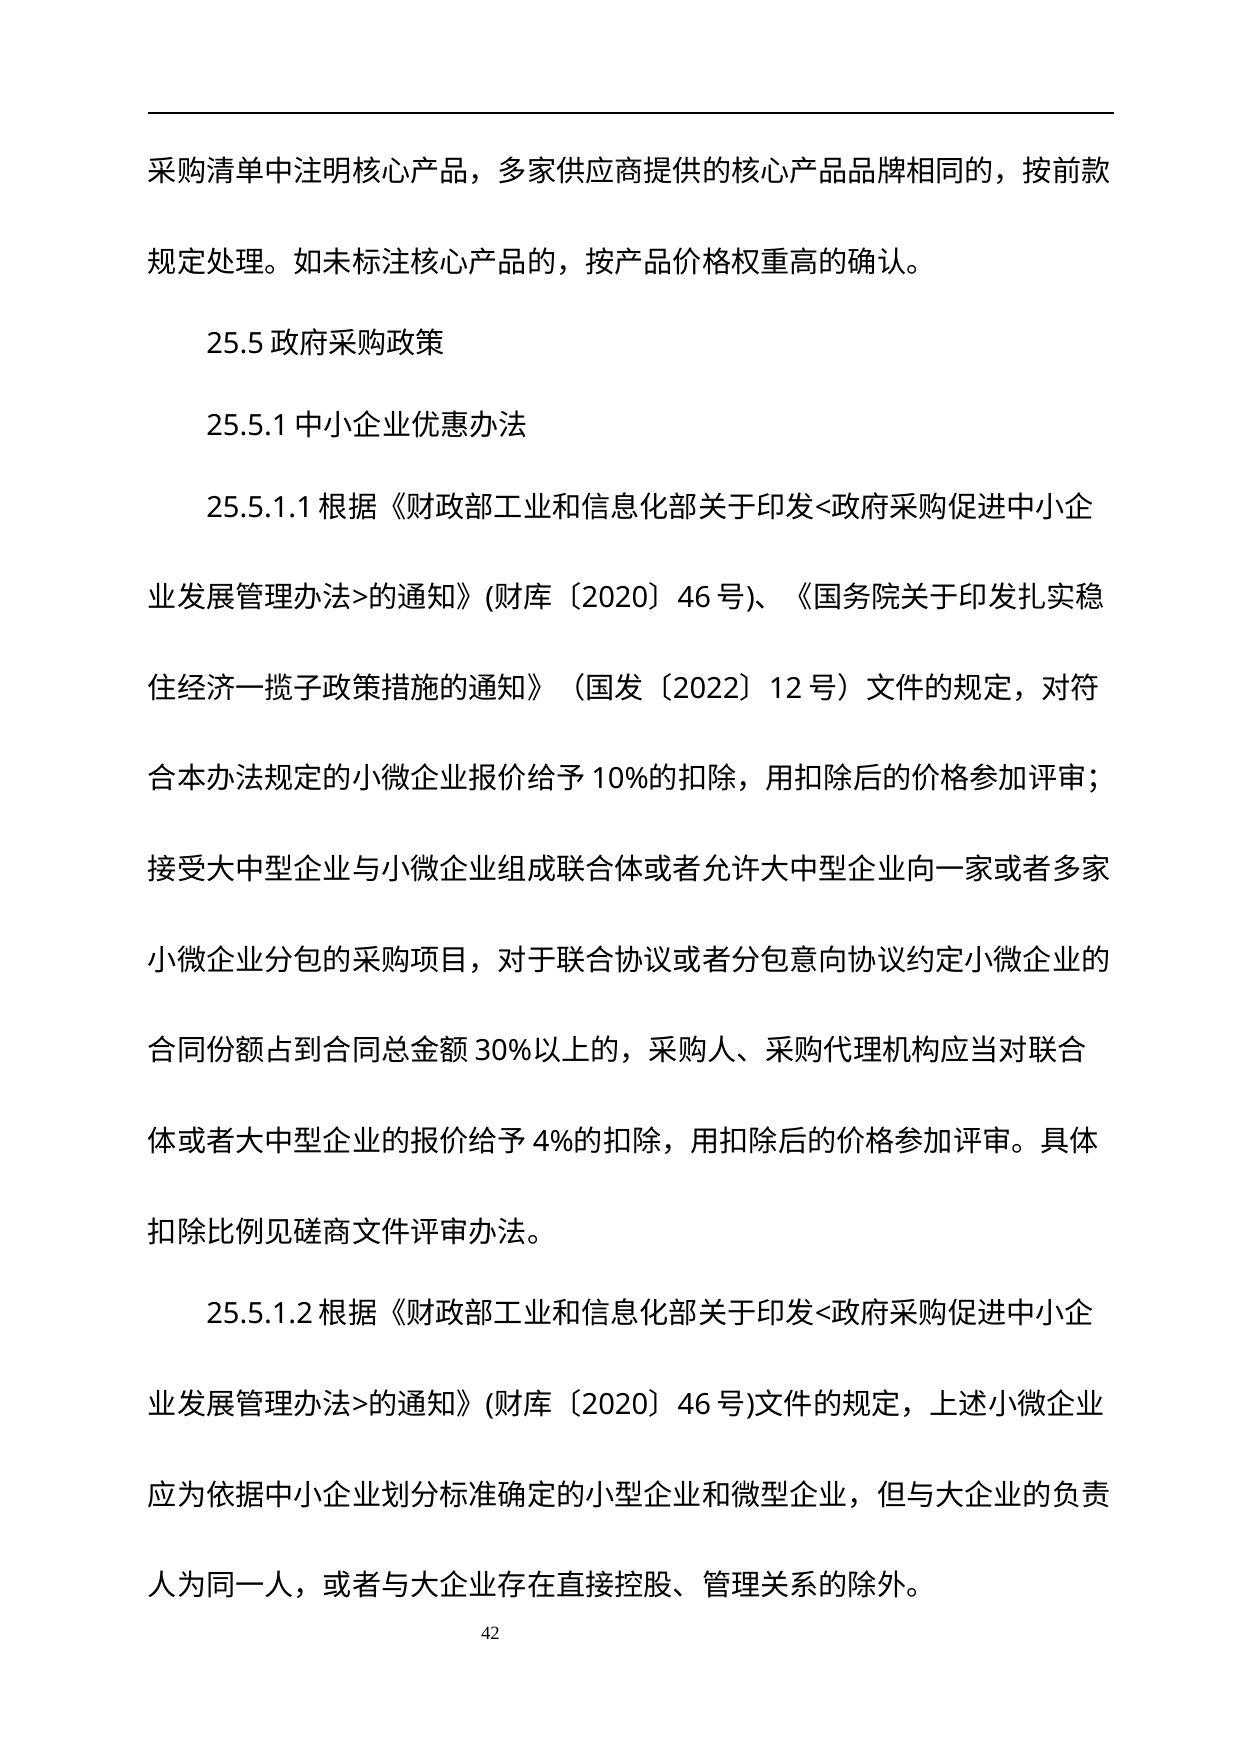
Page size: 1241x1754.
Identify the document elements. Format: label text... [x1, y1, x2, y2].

text 25.5.1中小企业优惠办法 [148, 393, 1114, 453]
text 25.5政府采购政策 [148, 311, 1114, 371]
text 25.5.1.2根据《财政部工业和信息化部关于印发<政府采购促进中小企业发展管理办法>的通知》(财库〔2020〕46号)文件的规定，上述小微企业应为依据中小企业划分标准确定的小型企业和微型企业，但与大企业的负责人为同一人，或者与大企业存在直接控股、管理关系的除外。 [148, 1281, 1114, 1613]
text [148, 139, 1114, 290]
text 25.5.1.1根据《财政部工业和信息化部关于印发<政府采购促进中小企业发展管理办法>的通知》(财库〔2020〕46号)、《国务院关于印发扎实稳住经济一揽子政策措施的通知》（国发〔2022〕12号）文件的规定，对符合本办法规定的小微企业报价给予10%的扣除，用扣除后的价格参加评审；接受大中型企业与小微企业组成联合体或者允许大中型企业向一家或者多家小微企业分包的采购项目，对于联合协议或者分包意向协议约定小微企业的合同份额占到合同总金额30%以上的，采购人、采购代理机构应当对联合体或者大中型企业的报价给予4%的扣除，用扣除后的价格参加评审。具体扣除比例见磋商文件评审办法。 [148, 474, 1114, 1259]
